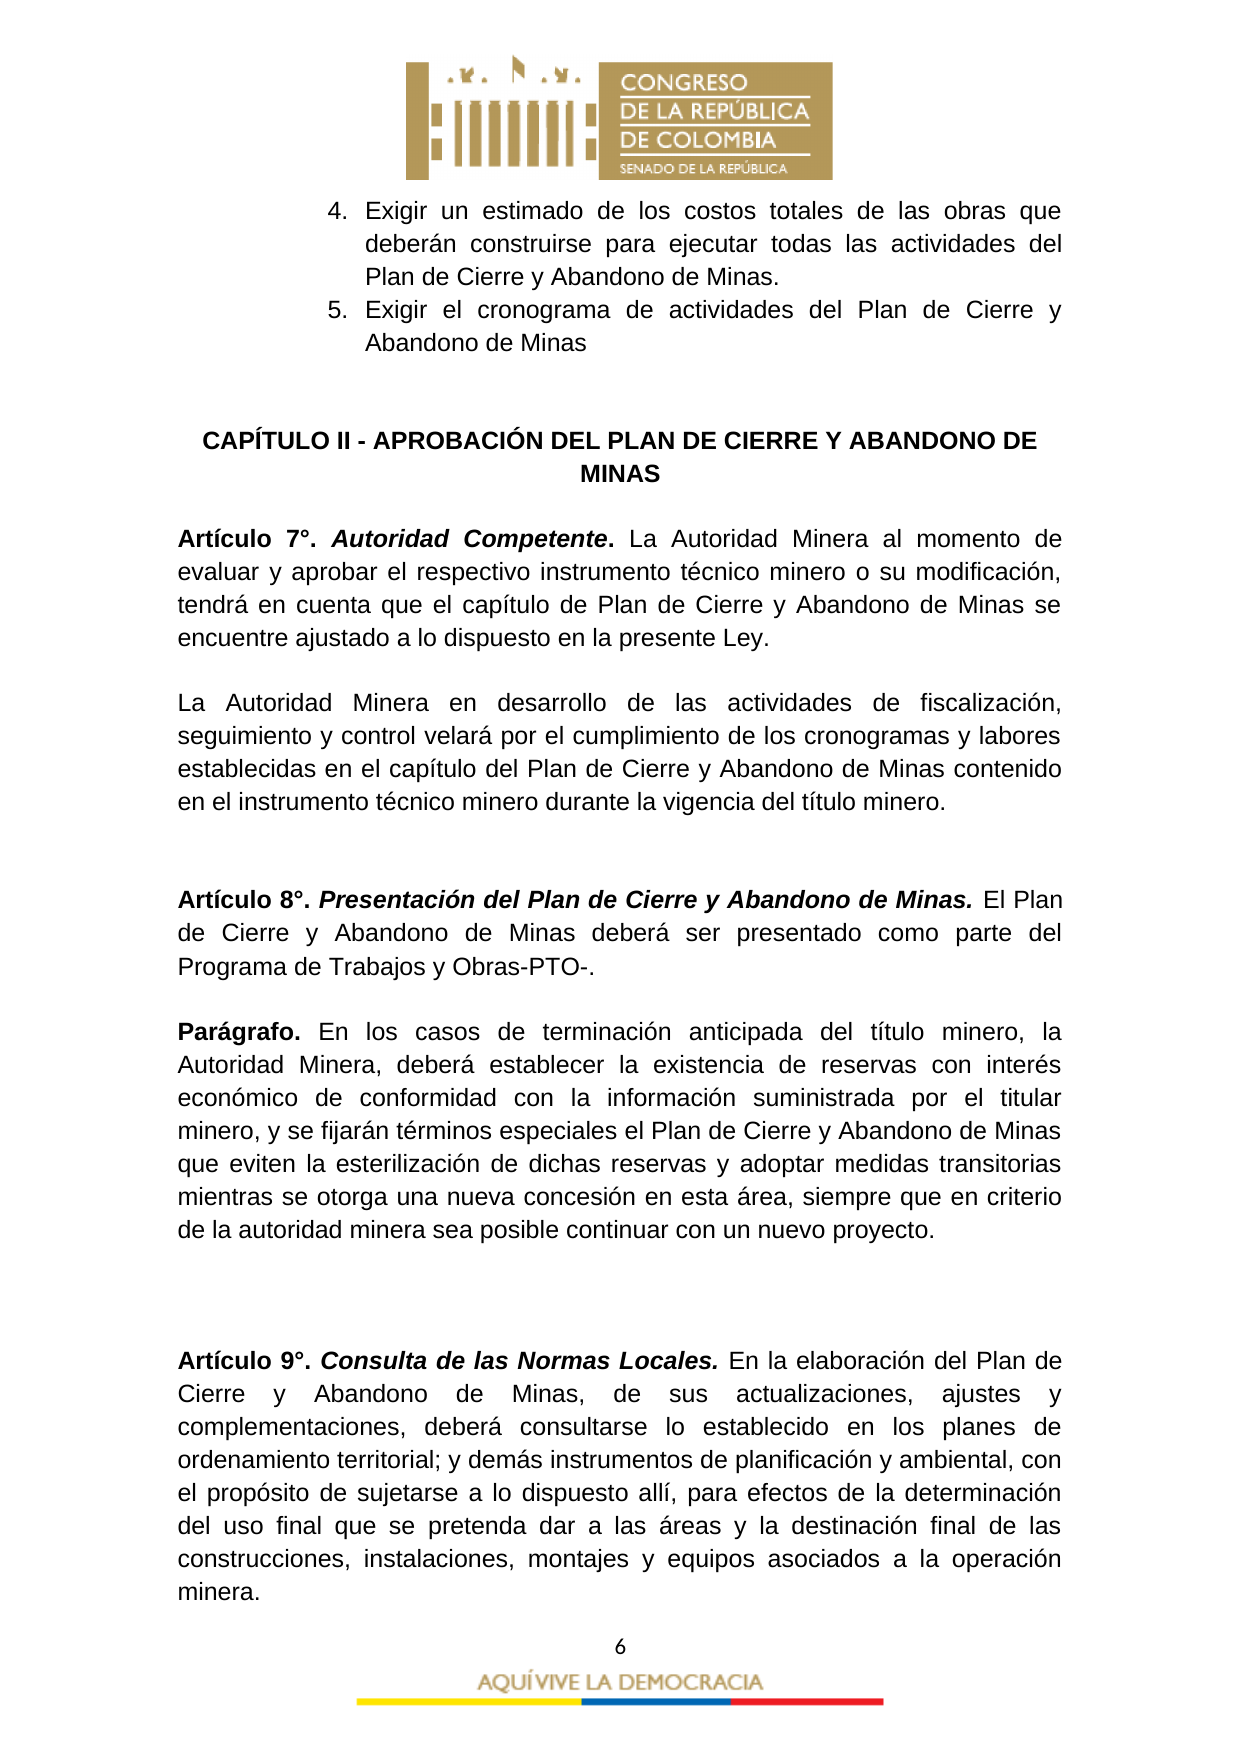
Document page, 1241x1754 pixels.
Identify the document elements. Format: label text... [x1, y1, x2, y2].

picture [340, 1661, 901, 1709]
text Artículo 7°. Autoridad Competente. La Autoridad Minera al momento de evaluar y aprobar el respectivo instrumento técnico minero o su modificación, tendrá en cuenta que el capítulo de Plan de Cierre y Abandono de Minas se encuentre ajustado a lo dispuesto en la presente Ley. [177, 524, 1063, 652]
text CAPÍTULO II - APROBACIÓN DEL PLAN DE CIERRE Y ABANDONO DE MINAS [177, 426, 1063, 487]
text 5. Exigir el cronograma de actividades del Plan de Cierre y Abandono de Minas [327, 295, 1063, 357]
picture [406, 54, 833, 180]
text 4. Exigir un estimado de los costos totales de las obras que deberán construirse para ejecutar todas las actividades del Plan de Cierre y Abandono de Minas. [327, 196, 1063, 291]
text Artículo 8°. Presentación del Plan de Cierre y Abandono de Minas. El Plan de Cierre y Abandono de Minas deberá ser presentado como parte del Programa de Trabajos y Obras-PTO-. [177, 885, 1063, 980]
text Artículo 9°. Consulta de las Normas Locales. En la elaboración del Plan de Cierre y Abandono de Minas, de sus actualizaciones, ajustes y complementaciones, deberá consultarse lo establecido en los planes de ordenamiento territorial; y demás instrumentos de planificación y ambiental, con el propósito de sujetarse a lo dispuesto allí, para efectos de la determinación del uso final que se pretenda dar a las áreas y la destinación final de las construcciones, instalaciones, montajes y equipos asociados a la operación minera. [177, 1346, 1063, 1606]
text La Autoridad Minera en desarrollo de las actividades de fiscalización, seguimiento y control velará por el cumplimiento de los cronogramas y labores establecidas en el capítulo del Plan de Cierre y Abandono de Minas contenido en el instrumento técnico minero durante la vigencia del título minero. [177, 688, 1063, 816]
text Parágrafo. En los casos de terminación anticipada del título minero, la Autoridad Minera, deberá establecer la existencia de reservas con interés económico de conformidad con la información suministrada por el titular minero, y se fijarán términos especiales el Plan de Cierre y Abandono de Minas que eviten la esterilización de dichas reservas y adoptar medidas transitorias mientras se otorga una nueva concesión en esta área, siempre que en criterio de la autoridad minera sea posible continuar con un nuevo proyecto. [177, 1017, 1063, 1243]
